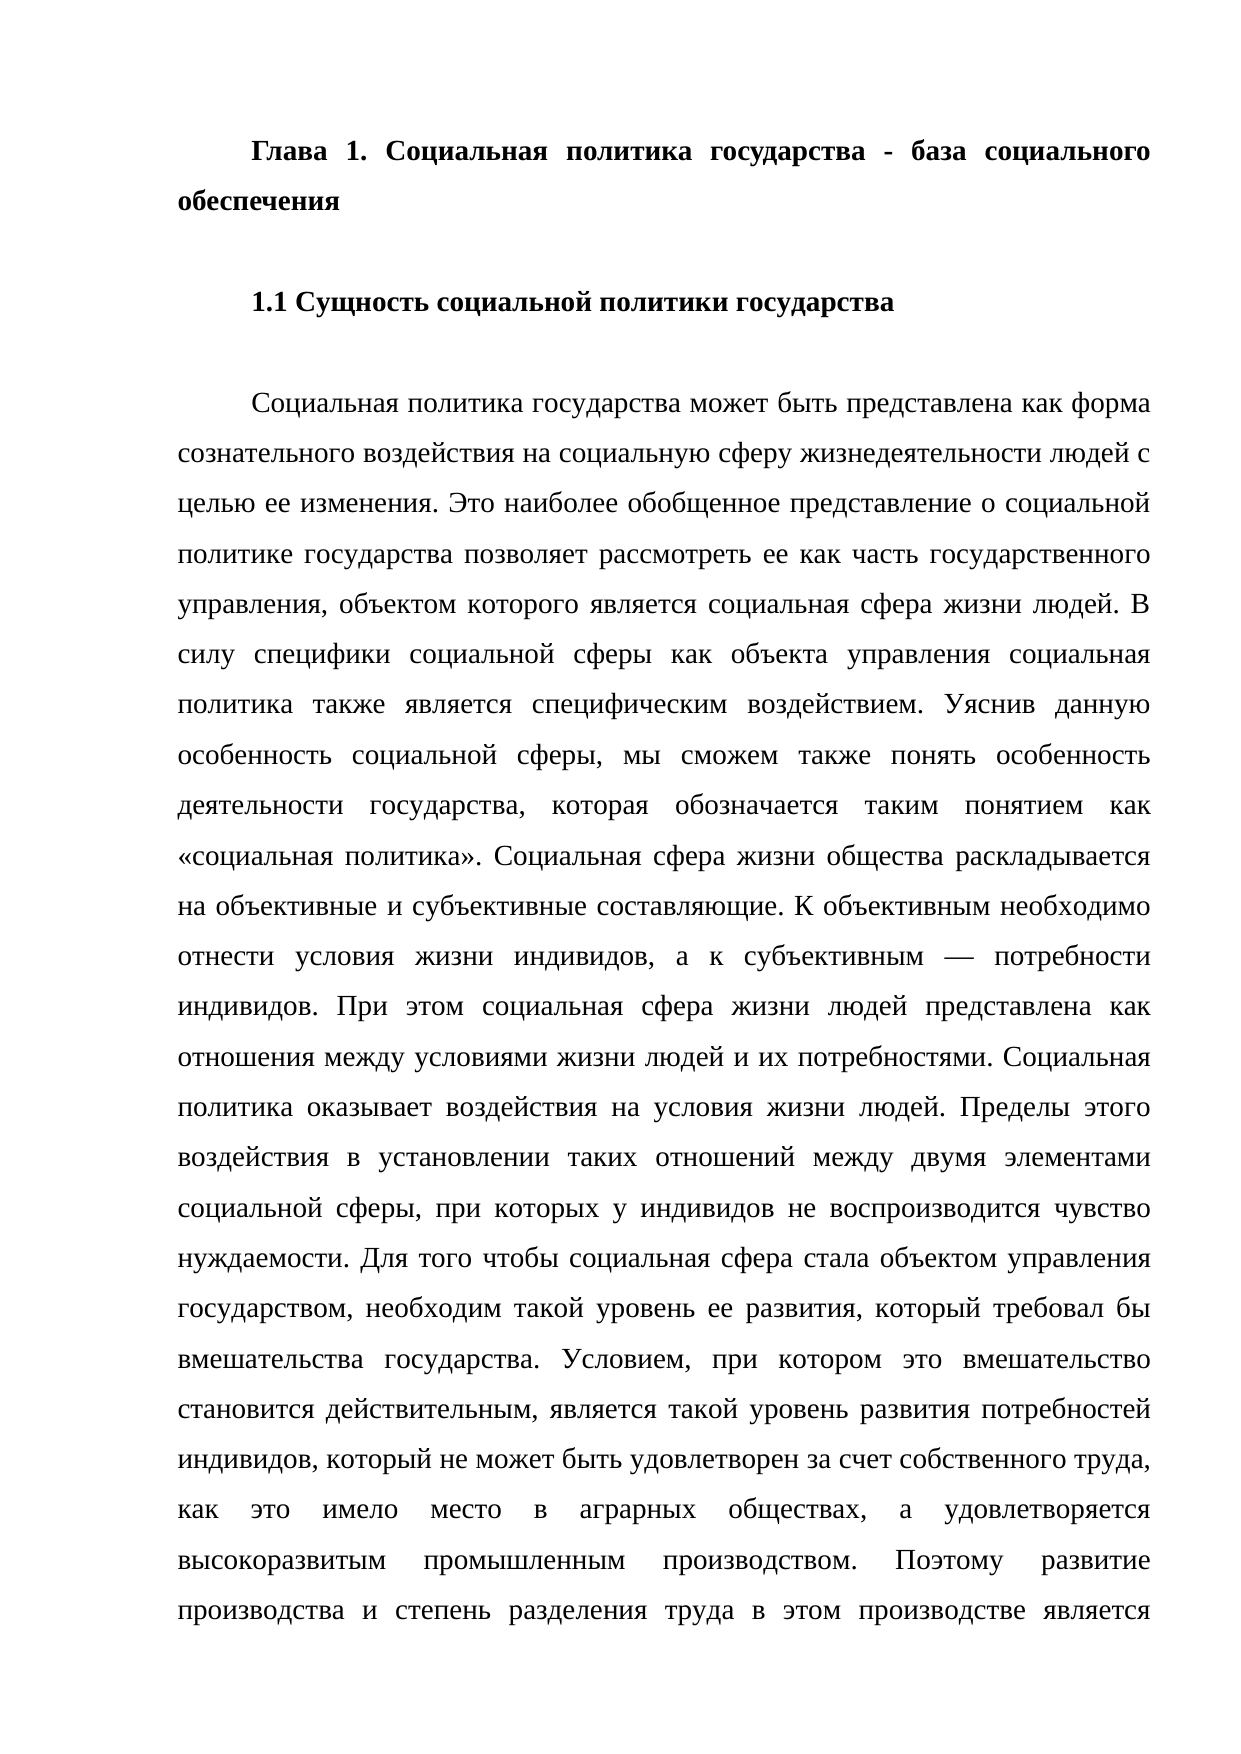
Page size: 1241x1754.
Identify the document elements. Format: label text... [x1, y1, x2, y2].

text 1.1 Сущность социальной политики государства [177, 284, 1152, 318]
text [177, 385, 1152, 1626]
text Глава 1. Социальная политика государства - база социального обеспечения [177, 133, 1152, 217]
